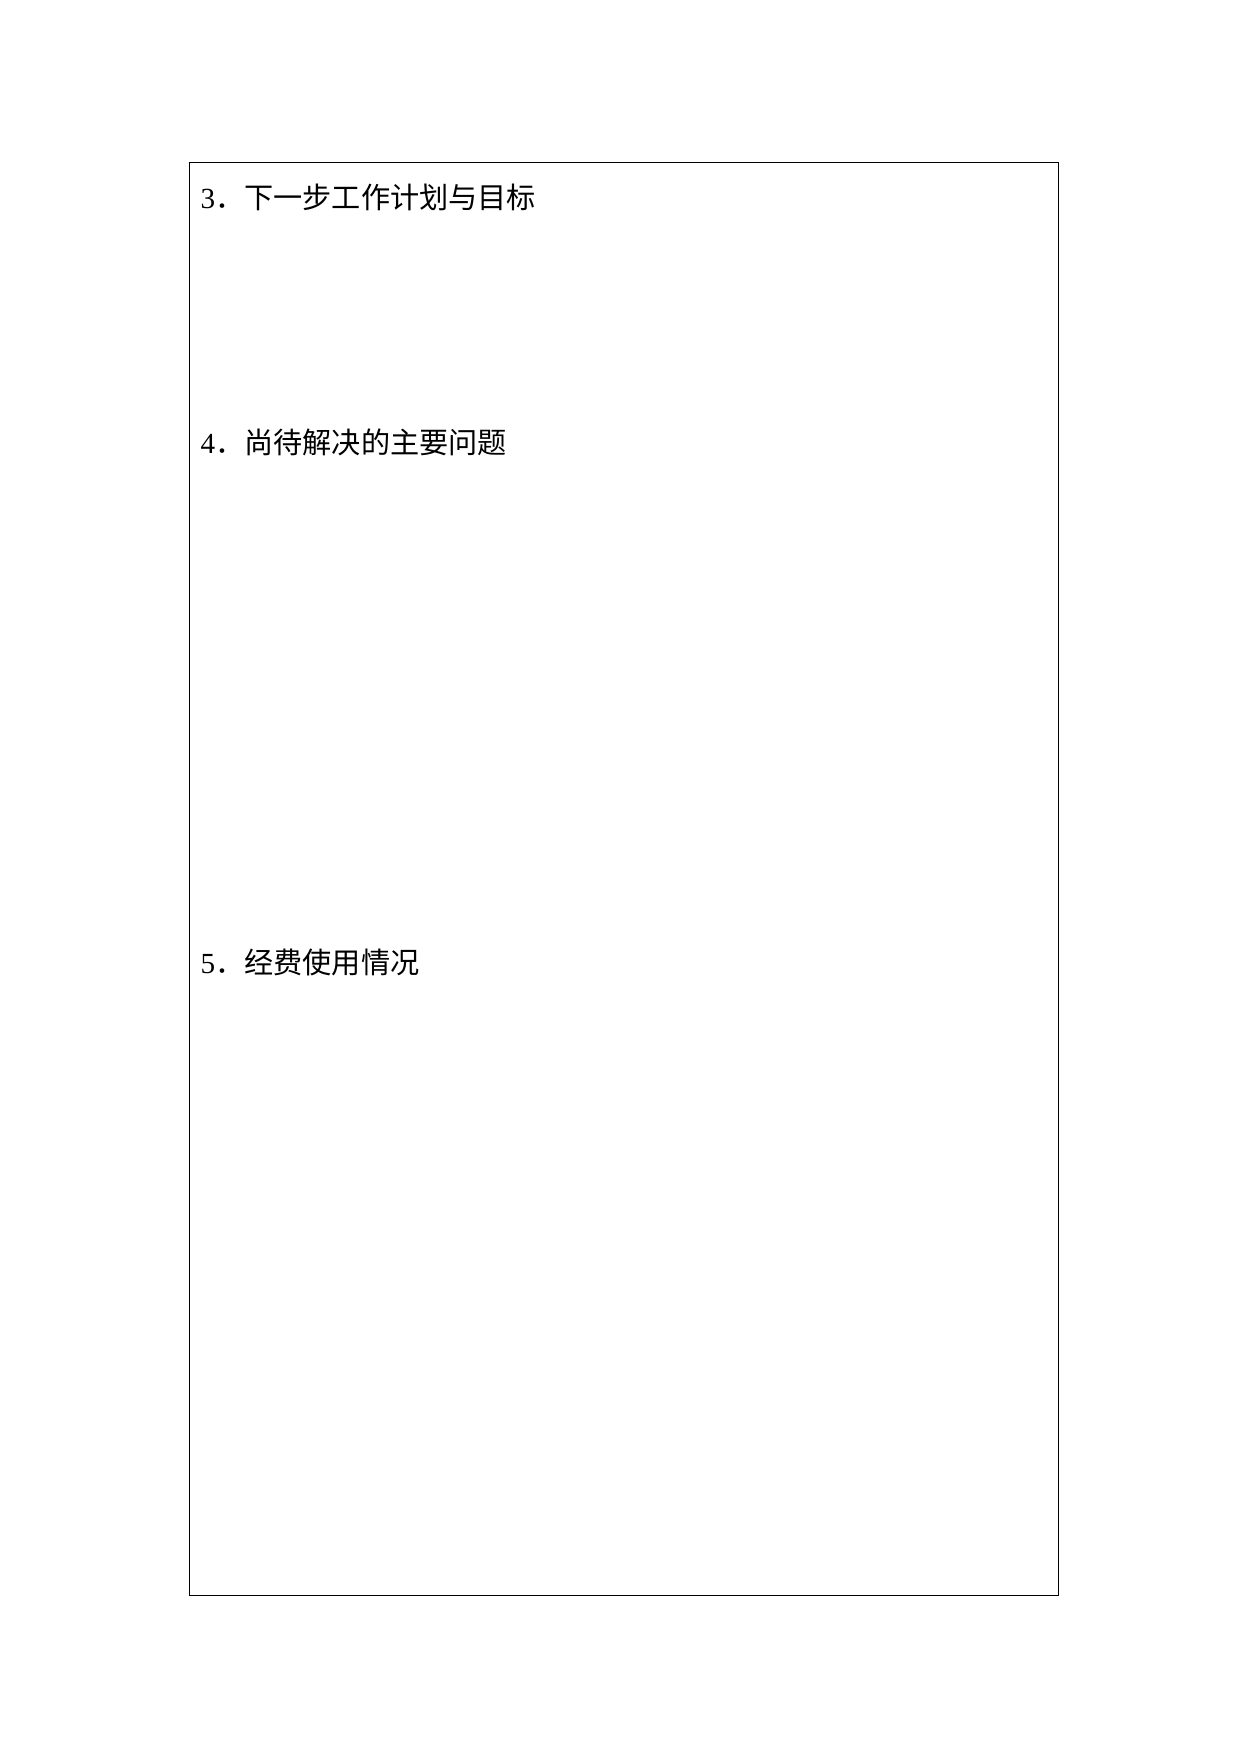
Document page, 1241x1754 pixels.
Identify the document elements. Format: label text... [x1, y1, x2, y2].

table_header 3．下一步工作计划与目标 4．尚待解决的主要问题 5．经费使用情况 [190, 163, 1058, 1595]
